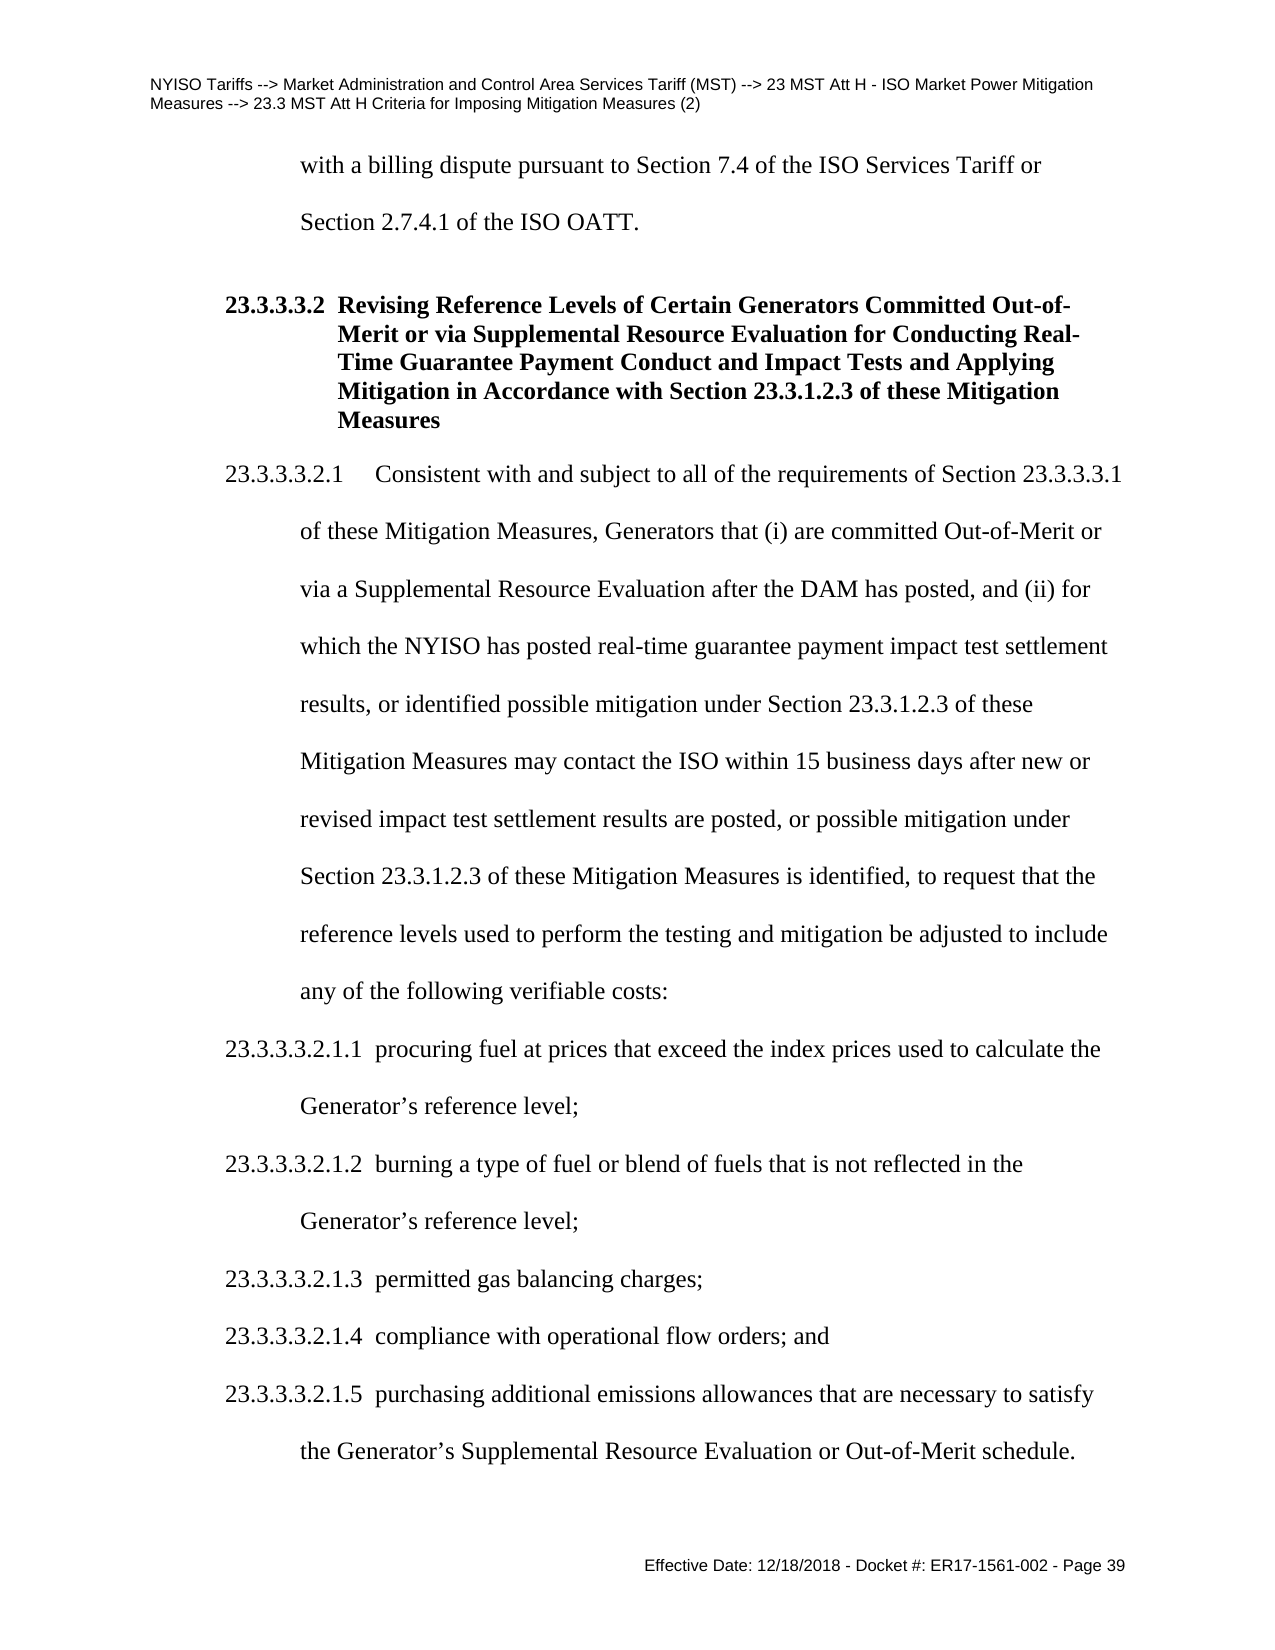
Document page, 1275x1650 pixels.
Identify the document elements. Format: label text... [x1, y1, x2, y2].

text 23.3.3.3.2.1.1 procuring fuel at prices that exceed the index prices used to calculate the Generator’s reference level; [225, 1034, 1125, 1120]
text 23.3.3.3.2.1.2 burning a type of fuel or blend of fuels that is not reflected in the Generator’s reference level; [225, 1149, 1125, 1235]
text 23.3.3.3.2.1.4 compliance with operational flow orders; and [225, 1321, 1125, 1350]
subtitle 23.3.3.3.2 Revising Reference Levels of Certain Generators Committed Out-of-Merit or via Supplemental Resource Evaluation for Conducting Real-Time Guarantee Payment Conduct and Impact Tests and Applying Mitigation in Accordance with Section 23.3.1.2.3 of these Mitigation Measures [225, 290, 1125, 434]
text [225, 150, 1125, 236]
text 23.3.3.3.2.1.5 purchasing additional emissions allowances that are necessary to satisfy the Generator’s Supplemental Resource Evaluation or Out-of-Merit schedule. [225, 1379, 1125, 1465]
text 23.3.3.3.2.1.3 permitted gas balancing charges; [225, 1264, 1125, 1292]
text 23.3.3.3.2.1 Consistent with and subject to all of the requirements of Section 23.3.3.3.1 of these Mitigation Measures, Generators that (i) are committed Out-of-Merit or via a Supplemental Resource Evaluation after the DAM has posted, and (ii) for which the NYISO has posted real-time guarantee payment impact test settlement results, or identified possible mitigation under Section 23.3.1.2.3 of these Mitigation Measures may contact the ISO within 15 business days after new or revised impact test settlement results are posted, or possible mitigation under Section 23.3.1.2.3 of these Mitigation Measures is identified, to request that the reference levels used to perform the testing and mitigation be adjusted to include any of the following verifiable costs: [225, 459, 1125, 1005]
